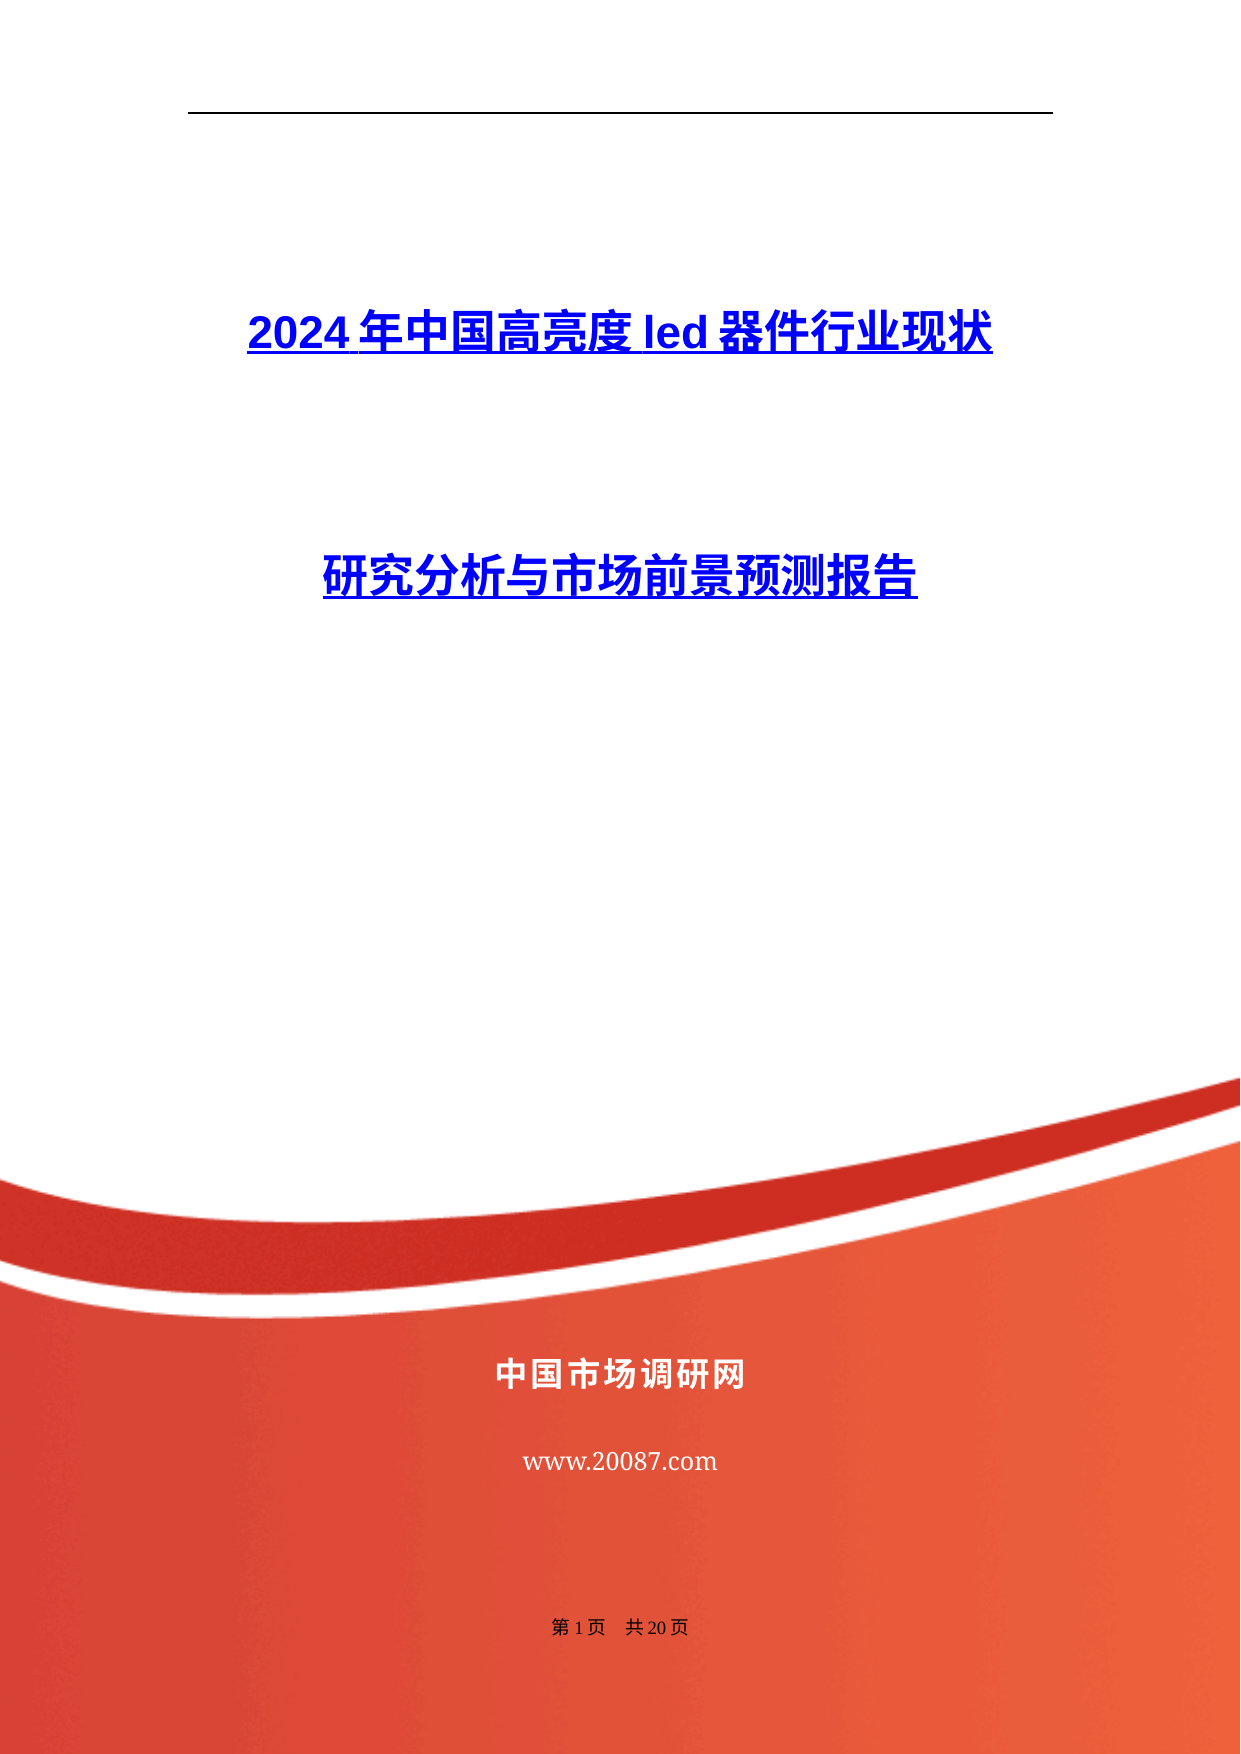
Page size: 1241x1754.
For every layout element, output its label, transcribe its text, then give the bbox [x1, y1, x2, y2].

text www.20087.com [187, 1428, 1053, 1493]
table_header 2024年中国高亮度led器件行业现状研究分析与市场前景预测报告 [188, 207, 1053, 773]
subtitle 中国市场调研网 [187, 1339, 1053, 1404]
picture [0, 1006, 1241, 1754]
